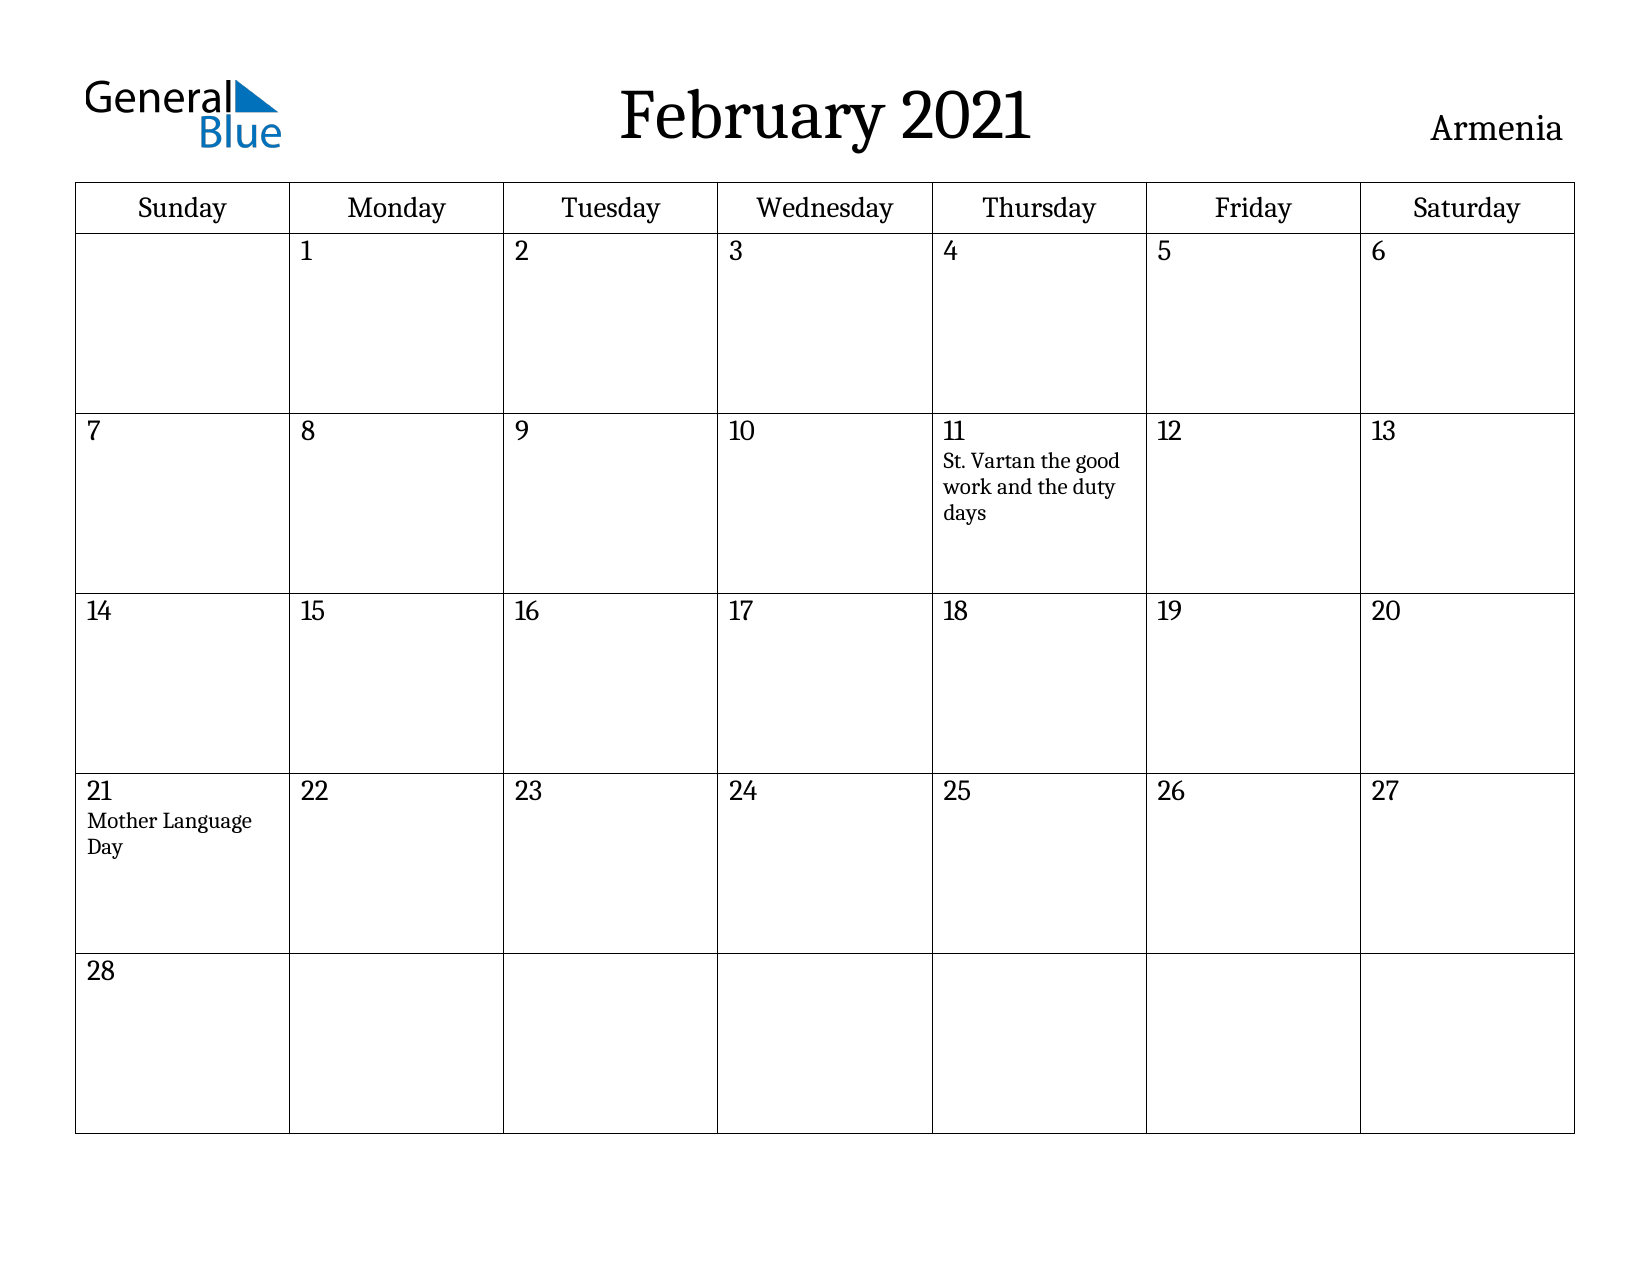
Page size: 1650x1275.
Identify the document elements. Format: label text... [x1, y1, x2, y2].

table_cell [76, 234, 289, 267]
table_cell [718, 808, 932, 953]
table_cell 13 [1361, 414, 1574, 447]
table_cell 10 [718, 414, 932, 447]
table_cell [1361, 808, 1574, 953]
table_cell [718, 448, 932, 593]
table_cell [504, 988, 717, 1133]
table_cell [290, 627, 503, 773]
table_cell [1147, 448, 1360, 593]
table_cell [718, 954, 932, 987]
table_cell [1361, 627, 1574, 773]
table_cell [718, 267, 932, 413]
picture [86, 80, 281, 148]
table_cell 18 [933, 594, 1146, 627]
table_cell Thursday [933, 183, 1146, 233]
table_cell 24 [718, 774, 932, 807]
table_cell 14 [76, 594, 289, 627]
table_cell Saturday [1361, 183, 1574, 233]
table_cell [504, 954, 717, 987]
table_cell 6 [1361, 234, 1574, 267]
table_cell Wednesday [718, 183, 932, 233]
table_cell [933, 808, 1146, 953]
table_cell [718, 627, 932, 773]
table_header February 2021 [504, 75, 1146, 182]
table_cell 20 [1361, 594, 1574, 627]
table_header Armenia [1146, 75, 1574, 182]
table_cell [290, 808, 503, 953]
table_cell [504, 627, 717, 773]
table_cell [1361, 954, 1574, 987]
table_cell [76, 448, 289, 593]
table_cell Tuesday [504, 183, 717, 233]
table_cell [933, 988, 1146, 1133]
table_cell Sunday [76, 183, 289, 233]
table_cell St. Vartan the good work and the duty days [933, 448, 1146, 593]
table_cell 1 [290, 234, 503, 267]
table_cell 4 [933, 234, 1146, 267]
table_cell [1147, 954, 1360, 987]
table_cell [76, 267, 289, 413]
table_header [76, 75, 503, 182]
table_cell [504, 448, 717, 593]
table_cell 2 [504, 234, 717, 267]
table_cell [1147, 267, 1360, 413]
table_cell [1147, 627, 1360, 773]
table_cell 26 [1147, 774, 1360, 807]
table_cell 8 [290, 414, 503, 447]
table_cell [1361, 988, 1574, 1133]
table_cell 17 [718, 594, 932, 627]
table_cell 25 [933, 774, 1146, 807]
table_cell 16 [504, 594, 717, 627]
table_cell [290, 988, 503, 1133]
table_cell [290, 954, 503, 987]
table_cell 3 [718, 234, 932, 267]
table_cell 12 [1147, 414, 1360, 447]
table_cell 21 [76, 774, 289, 807]
table_cell [1147, 988, 1360, 1133]
table_cell [290, 267, 503, 413]
table_cell [504, 808, 717, 953]
table_cell 28 [76, 954, 289, 987]
table_cell 7 [76, 414, 289, 447]
table_cell [933, 267, 1146, 413]
table_cell 23 [504, 774, 717, 807]
table_cell [933, 627, 1146, 773]
table_cell [290, 448, 503, 593]
table_cell Friday [1147, 183, 1360, 233]
table_cell [933, 954, 1146, 987]
table_cell [504, 267, 717, 413]
table_cell 9 [504, 414, 717, 447]
table_cell Mother Language Day [76, 808, 289, 953]
table_cell 22 [290, 774, 503, 807]
table_cell 5 [1147, 234, 1360, 267]
table_cell 15 [290, 594, 503, 627]
table_cell [1361, 267, 1574, 413]
table_cell Monday [290, 183, 503, 233]
table_cell 11 [933, 414, 1146, 447]
table_cell 19 [1147, 594, 1360, 627]
table_cell [1361, 448, 1574, 593]
table_cell [76, 627, 289, 773]
table_cell [718, 988, 932, 1133]
table_cell [1147, 808, 1360, 953]
table_cell 27 [1361, 774, 1574, 807]
table_cell [76, 988, 289, 1133]
